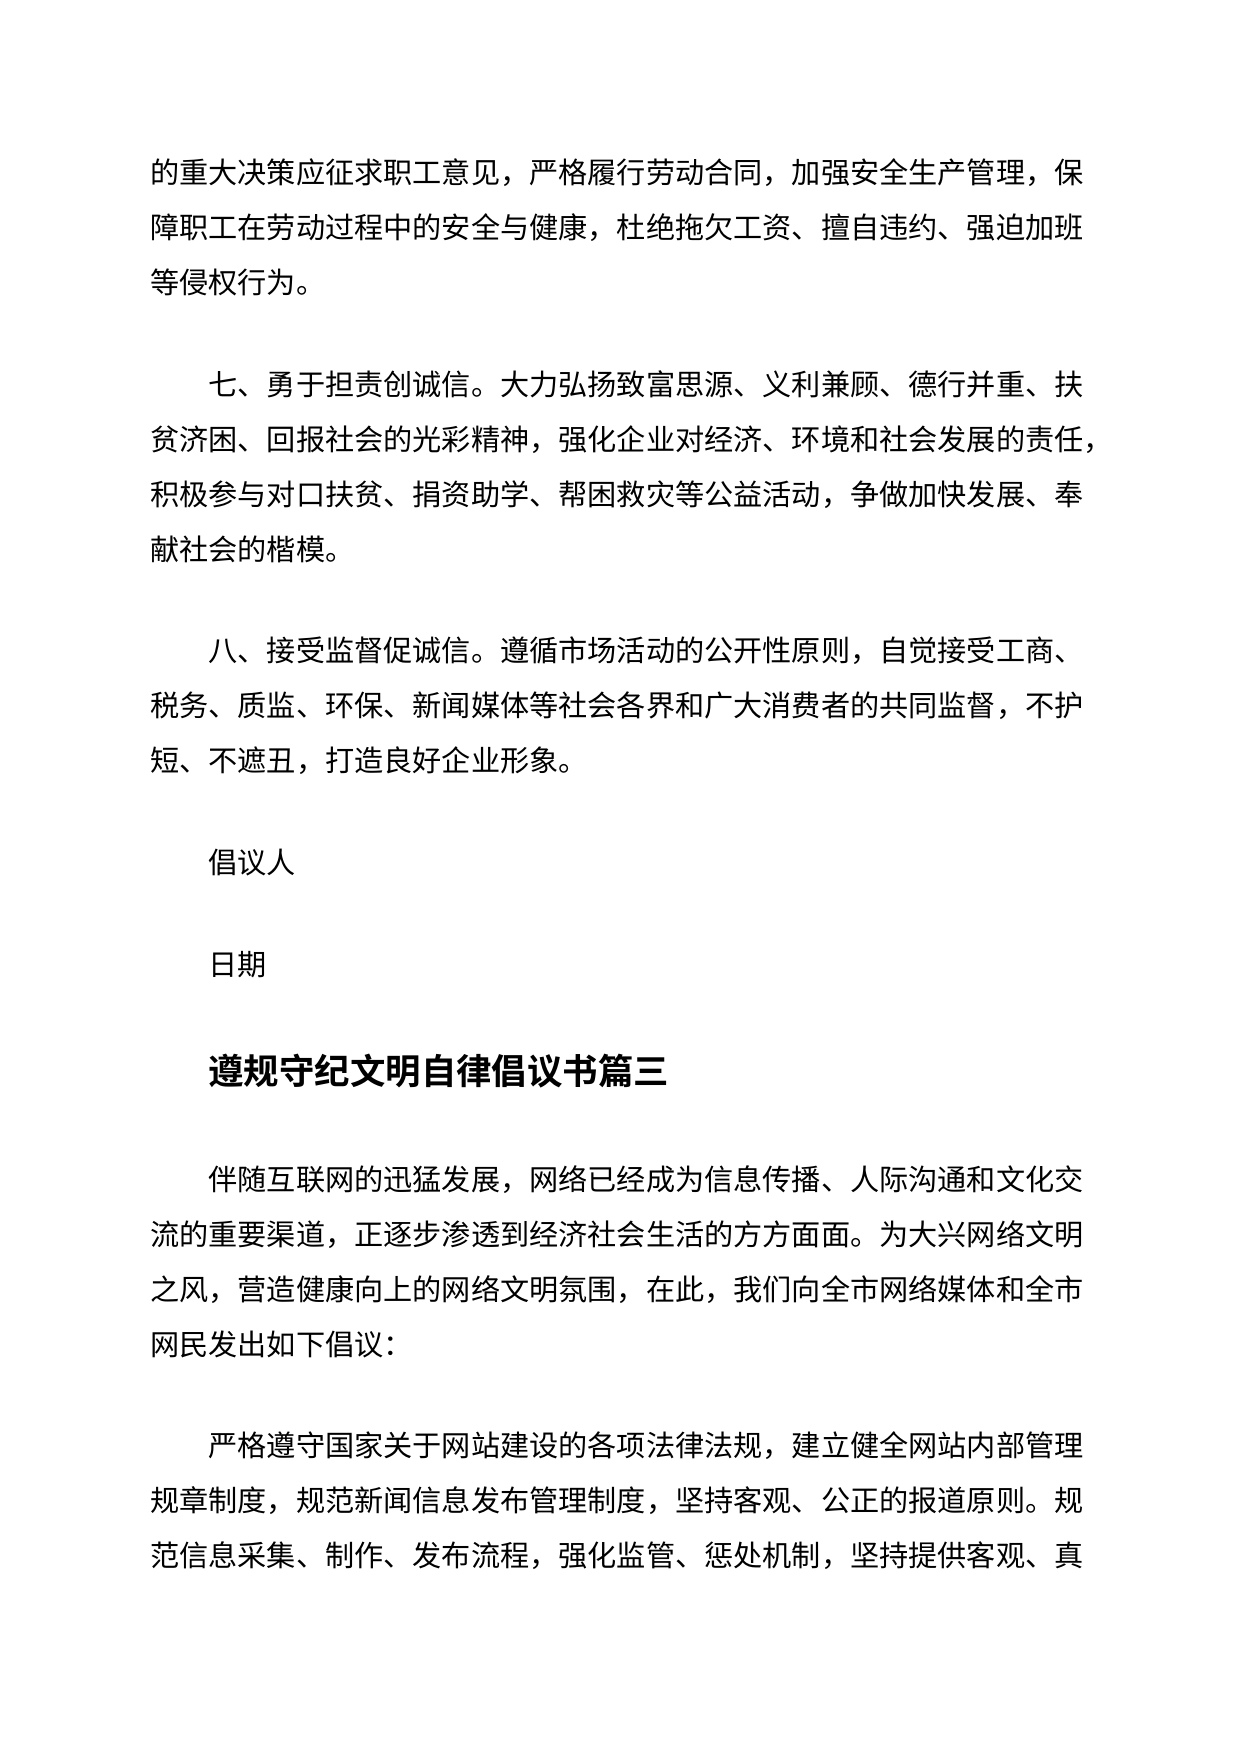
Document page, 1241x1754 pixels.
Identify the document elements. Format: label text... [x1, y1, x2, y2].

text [150, 1423, 1090, 1575]
text 倡议人 [150, 839, 1090, 882]
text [150, 150, 1090, 302]
text 八、接受监督促诚信。遵循市场活动的公开性原则，自觉接受工商、税务、质监、环保、新闻媒体等社会各界和广大消费者的共同监督，不护短、不遮丑，打造良好企业形象。 [150, 628, 1090, 780]
text 七、勇于担责创诚信。大力弘扬致富思源、义利兼顾、德行并重、扶贫济困、回报社会的光彩精神，强化企业对经济、环境和社会发展的责任，积极参与对口扶贫、捐资助学、帮困救灾等公益活动，争做加快发展、奉献社会的楷模。 [150, 362, 1090, 568]
text 伴随互联网的迅猛发展，网络已经成为信息传播、人际沟通和文化交流的重要渠道，正逐步渗透到经济社会生活的方方面面。为大兴网络文明之风，营造健康向上的网络文明氛围，在此，我们向全市网络媒体和全市网民发出如下倡议： [150, 1157, 1090, 1363]
text 遵规守纪文明自律倡议书篇三 [150, 1043, 1090, 1094]
text 日期 [150, 941, 1090, 984]
